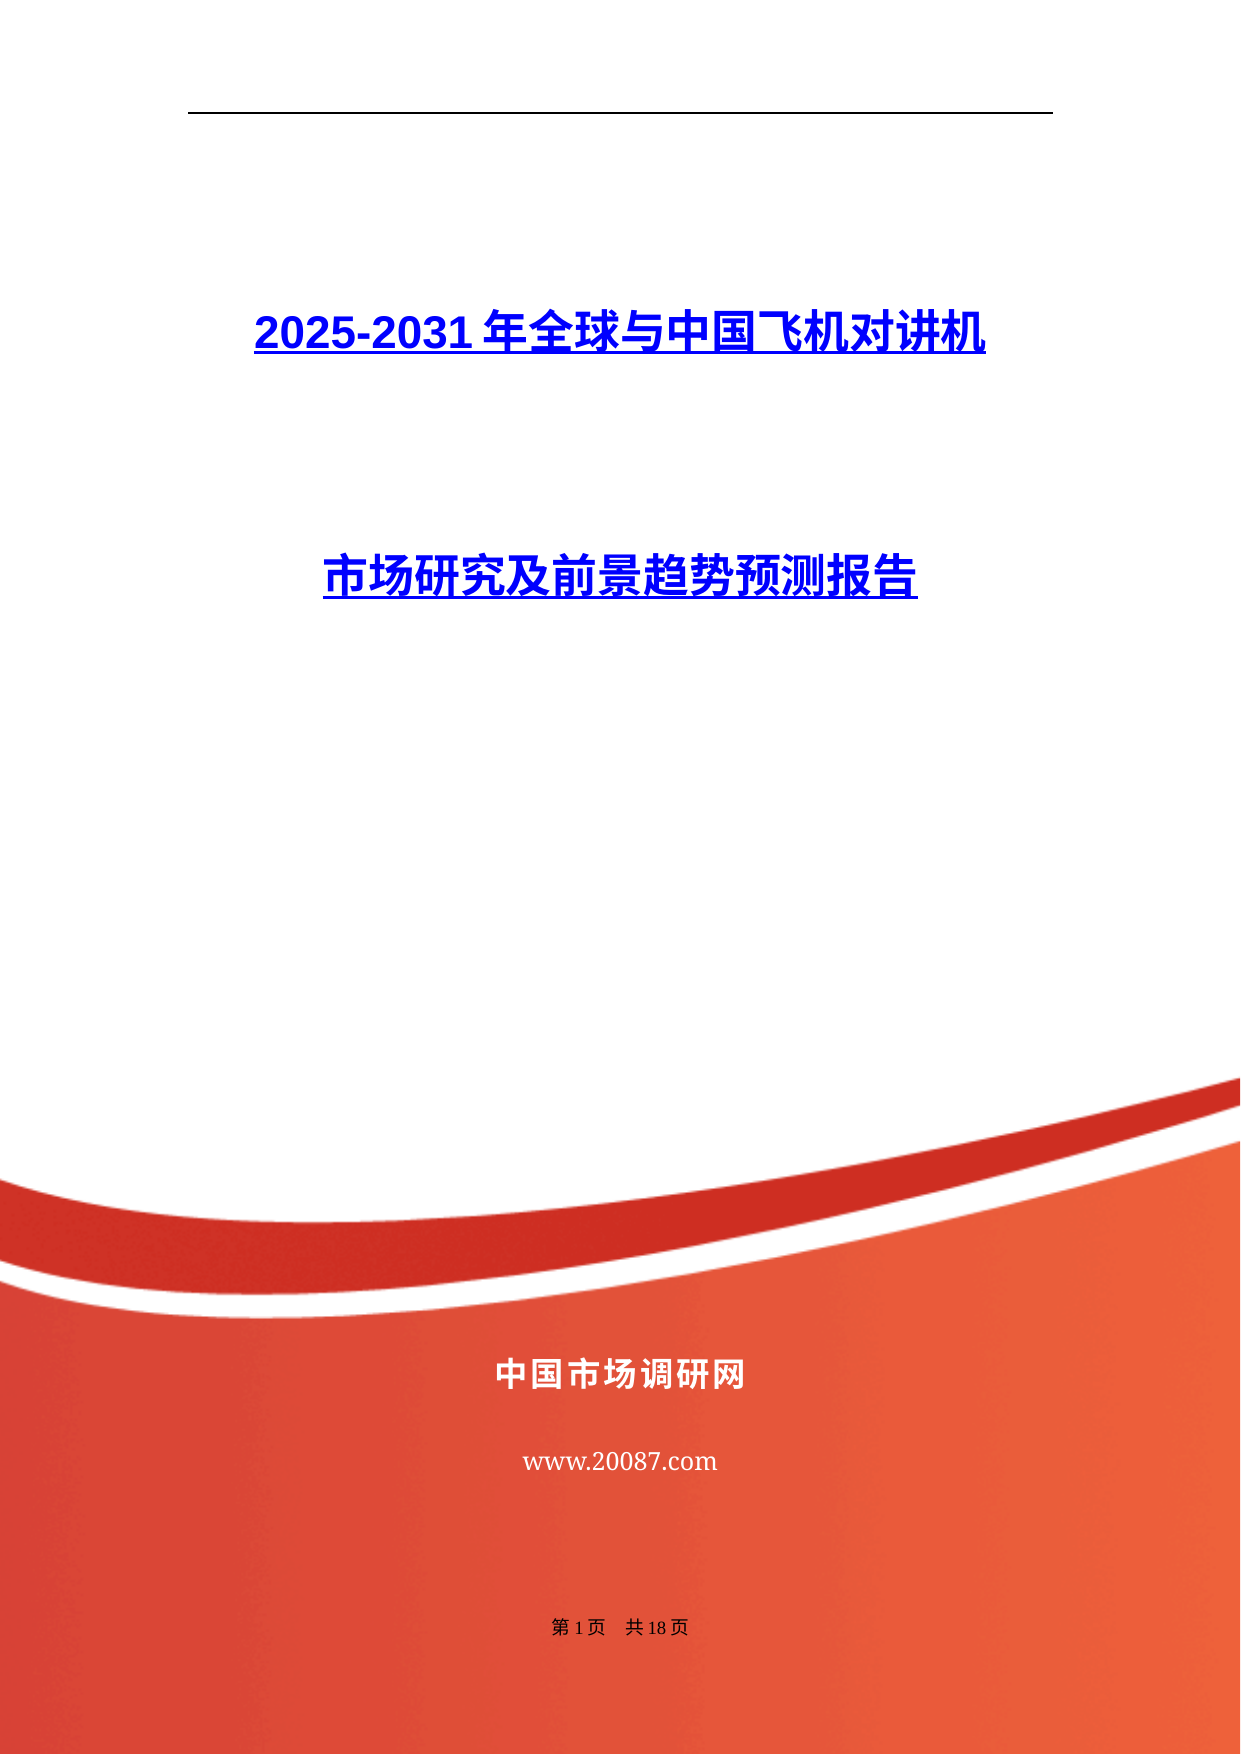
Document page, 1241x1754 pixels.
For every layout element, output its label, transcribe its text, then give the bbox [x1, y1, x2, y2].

subtitle 中国市场调研网 [187, 1339, 1053, 1404]
picture [0, 1006, 1241, 1754]
table_header 2025-2031年全球与中国飞机对讲机市场研究及前景趋势预测报告 [188, 207, 1053, 773]
text www.20087.com [187, 1428, 1053, 1493]
